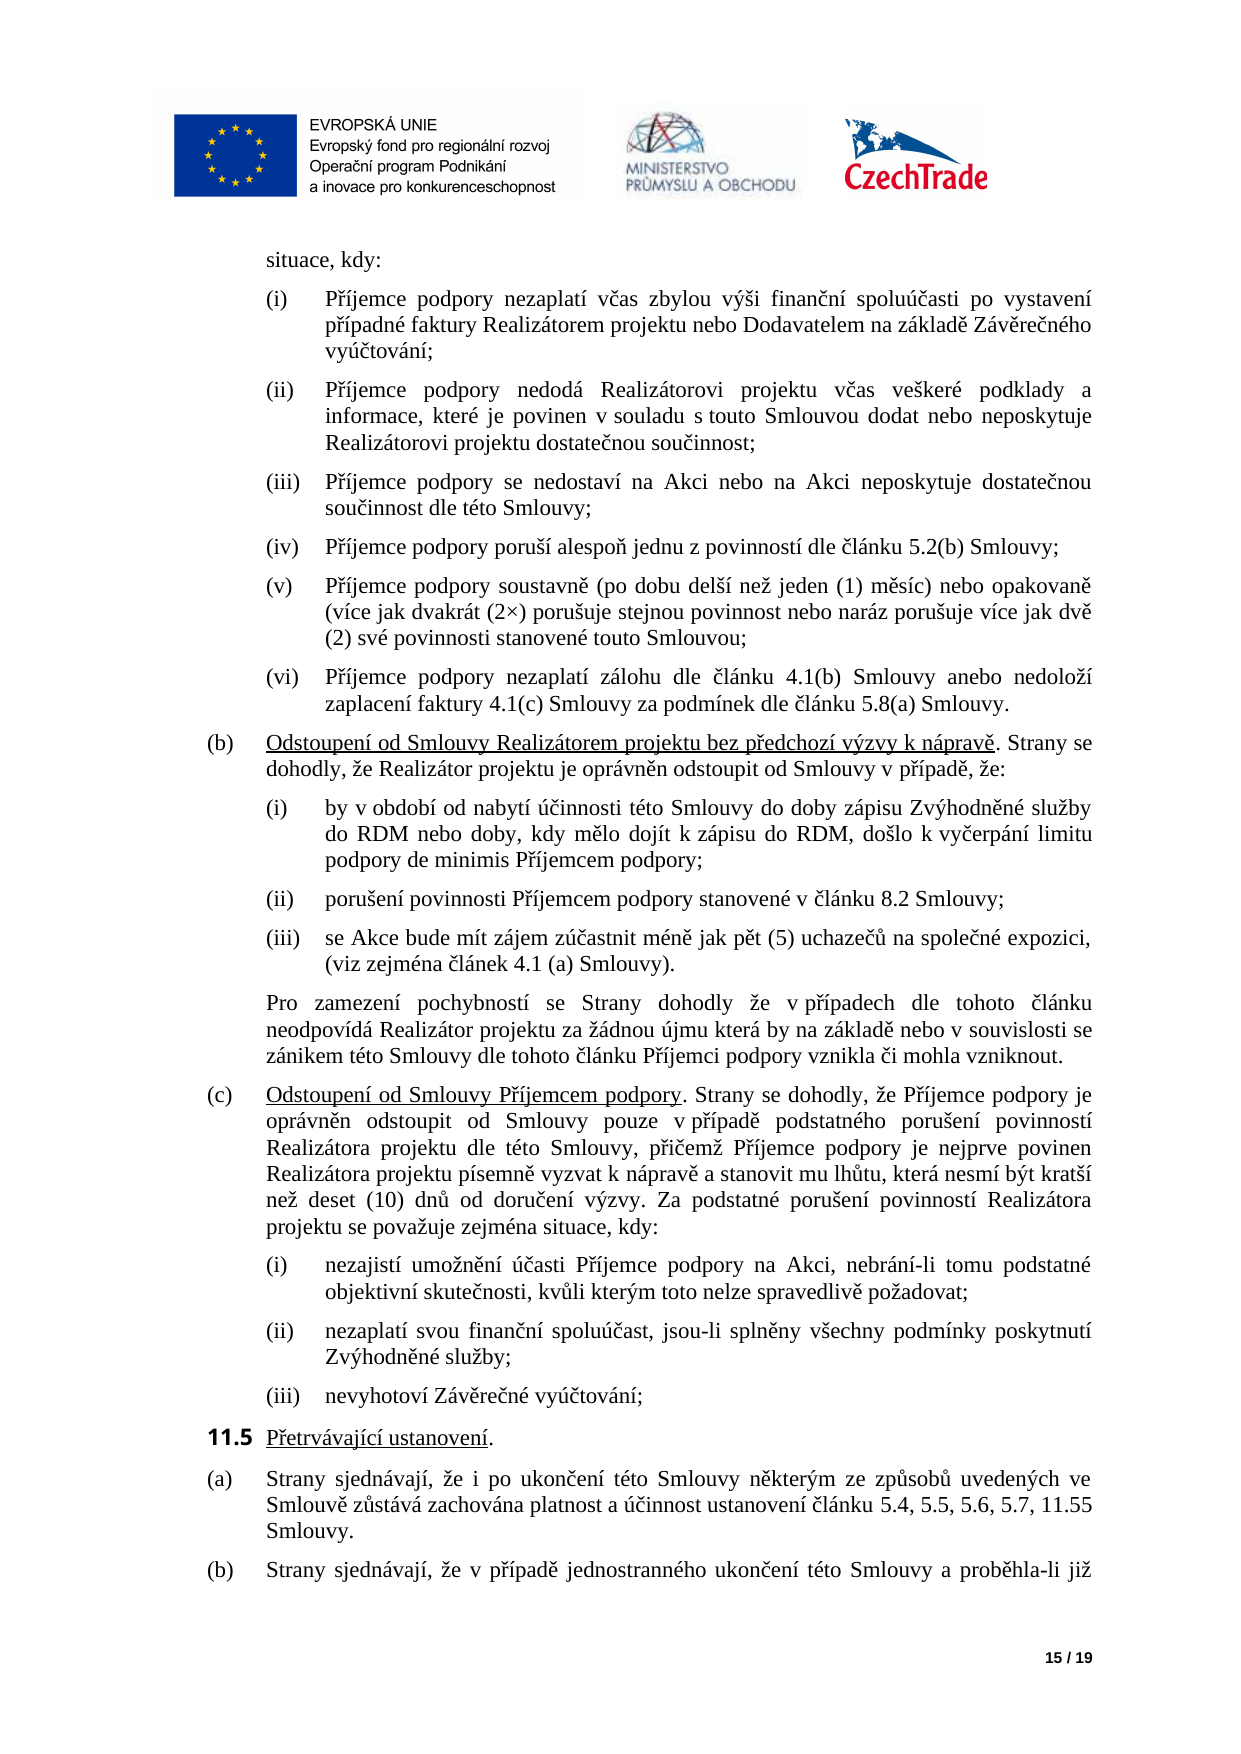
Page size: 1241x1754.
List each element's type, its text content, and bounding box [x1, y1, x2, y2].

picture [845, 107, 988, 202]
text Odstoupení od Smlouvy Příjemcem podpory. Strany se dohodly, že Příjemce podpory je oprávněn odstoupit od Smlouvy pouze v případě podstatného porušení povinností Realizátora projektu dle této Smlouvy, přičemž Příjemce podpory je nejprve povinen Realizátora projektu písemně vyzvat k nápravě a stanovit mu lhůtu, která nesmí být kratší než deset (10) dnů od doručení výzvy. Za podstatné porušení povinností Realizátora projektu se považuje zejména situace, kdy: [207, 1081, 1092, 1239]
text nevyhotoví Závěrečné vyúčtování; [266, 1382, 1092, 1408]
list Pro zamezení pochybností se Strany dohodly že v případech dle tohoto článku neodpovídá Realizátor projektu za žádnou újmu která by na základě nebo v souvislosti se zánikem této Smlouvy dle tohoto článku Příjemci podpory vznikla či mohla vzniknout. [266, 989, 1092, 1068]
text Přetrvávající ustanovení. [207, 1421, 1092, 1452]
text nezaplatí svou finanční spoluúčast, jsou-li splněny všechny podmínky poskytnutí Zvýhodněné služby; [266, 1317, 1092, 1369]
text Příjemce podpory poruší alespoň jednu z povinností dle článku 5.2(b) Smlouvy; [266, 533, 1092, 559]
text Příjemce podpory soustavně (po dobu delší než jeden (1) měsíc) nebo opakovaně (více jak dvakrát (2×) porušuje stejnou povinnost nebo naráz porušuje více jak dvě (2) své povinnosti stanovené touto Smlouvou; [266, 572, 1092, 651]
text Odstoupení od Smlouvy Realizátorem projektu bez předchozí výzvy k nápravě. Strany se dohodly, že Realizátor projektu je oprávněn odstoupit od Smlouvy v případě, že: [207, 728, 1092, 781]
text se Akce bude mít zájem zúčastnit méně jak pět (5) uchazečů na společné expozici, (viz zejména článek 4.1 (a) Smlouvy). [266, 924, 1092, 977]
picture [616, 101, 805, 202]
text Příjemce podpory nedodá Realizátorovi projektu včas veškeré podklady a informace, které je povinen v souladu s touto Smlouvou dodat nebo neposkytuje Realizátorovi projektu dostatečnou součinnost; [266, 376, 1092, 455]
text Příjemce podpory nezaplatí včas zbylou výši finanční spoluúčasti po vystavení případné faktury Realizátorem projektu nebo Dodavatelem na základě Závěrečného vyúčtování; [266, 284, 1092, 364]
text by v období od nabytí účinnosti této Smlouvy do doby zápisu Zvýhodněné služby do RDM nebo doby, kdy mělo dojít k zápisu do RDM, došlo k vyčerpání limitu podpory de minimis Příjemcem podpory; [266, 794, 1092, 873]
text Příjemce podpory se nedostaví na Akci nebo na Akci neposkytuje dostatečnou součinnost dle této Smlouvy; [266, 468, 1092, 520]
text nezajistí umožnění účasti Příjemce podpory na Akci, nebrání-li tomu podstatné objektivní skutečnosti, kvůli kterým toto nelze spravedlivě požadovat; [266, 1252, 1092, 1304]
text Strany sjednávají, že i po ukončení této Smlouvy některým ze způsobů uvedených ve Smlouvě zůstává zachována platnost a účinnost ustanovení článku 5.4, 5.5, 5.6, 5.7, 11.55 Smlouvy. [207, 1464, 1092, 1544]
picture [147, 87, 583, 202]
text Příjemce podpory nezaplatí zálohu dle článku 4.1(b) Smlouvy anebo nedoloží zaplacení faktury 4.1(c) Smlouvy za podmínek dle článku 5.8(a) Smlouvy. [266, 663, 1092, 716]
text porušení povinnosti Příjemcem podpory stanovené v článku 8.2 Smlouvy; [266, 885, 1092, 912]
